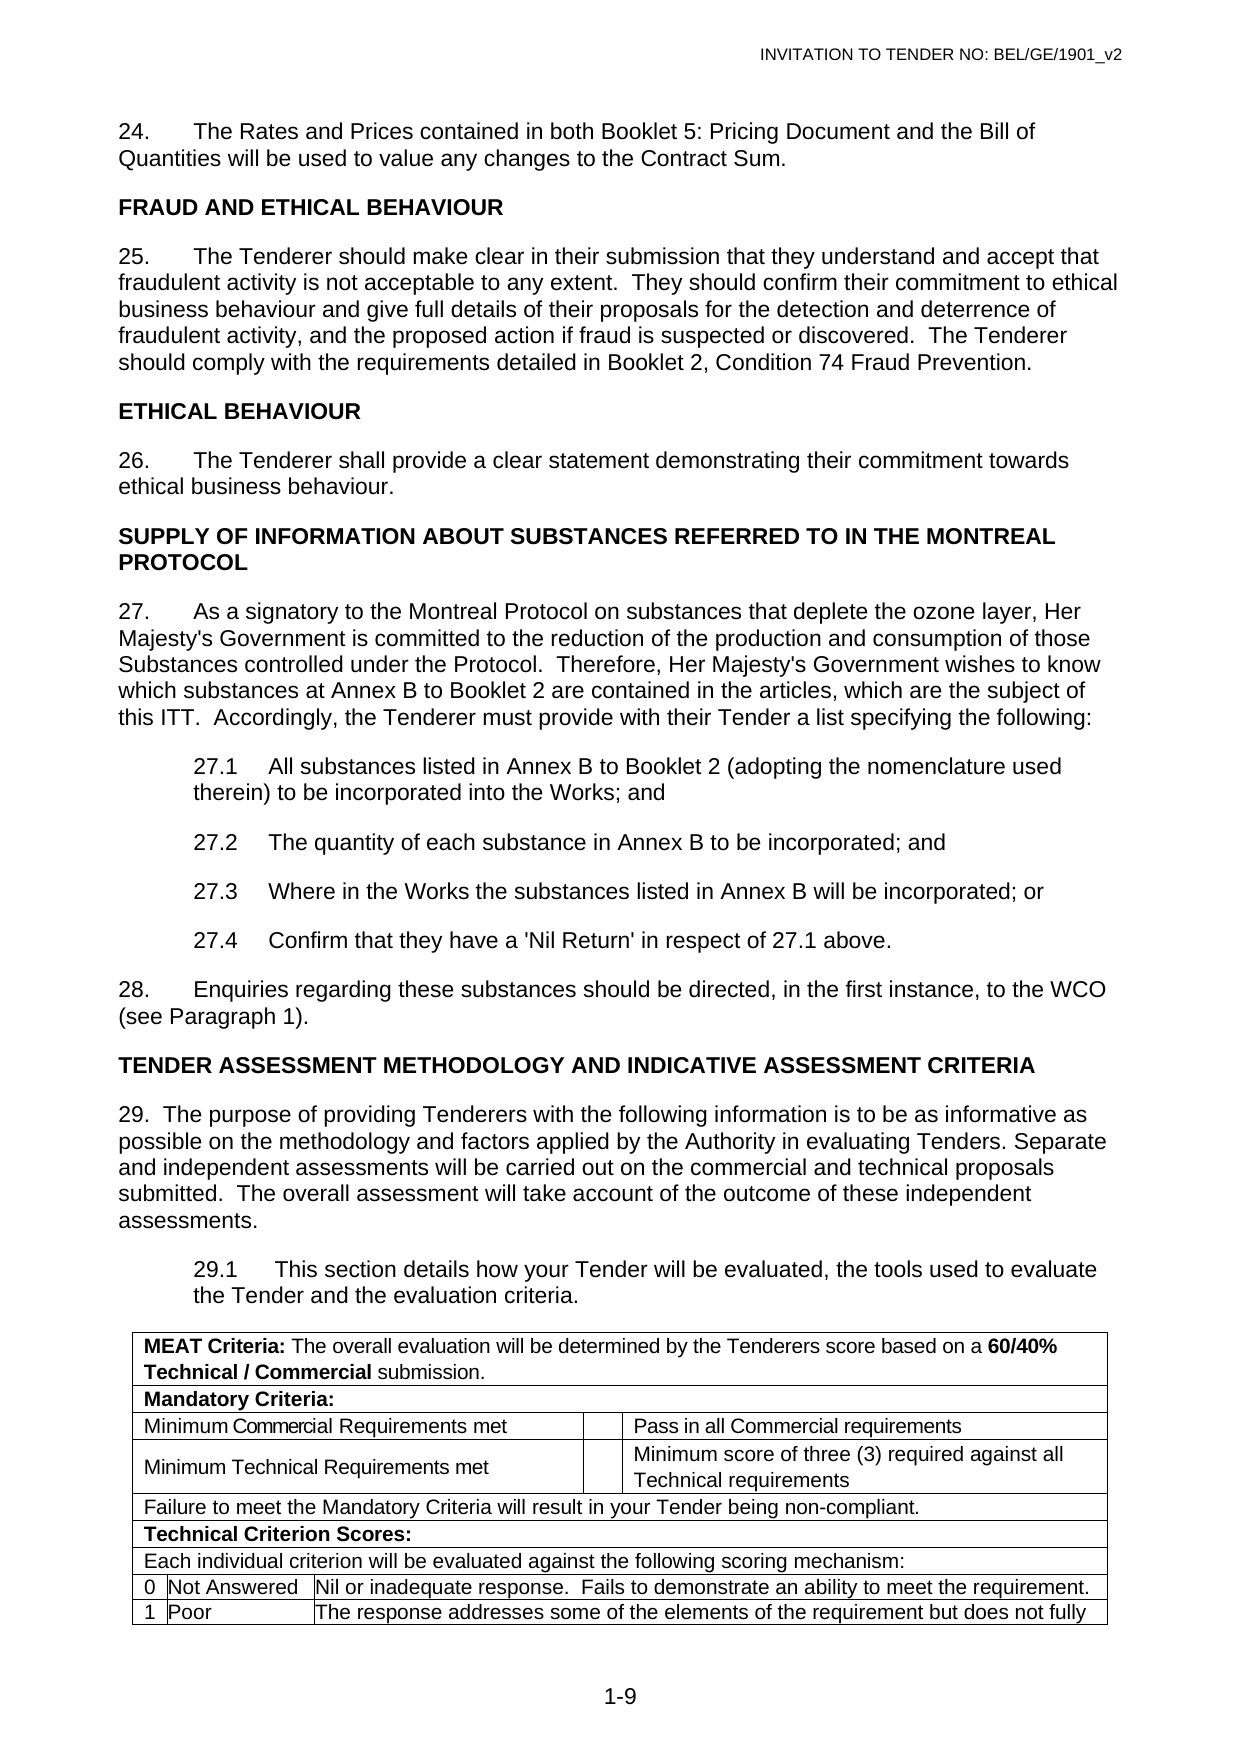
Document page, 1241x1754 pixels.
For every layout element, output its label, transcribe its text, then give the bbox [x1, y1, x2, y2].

text 25. The Tenderer should make clear in their submission that they understand and accept that fraudulent activity is not acceptable to any extent. They should confirm their commitment to ethical business behaviour and give full details of their proposals for the detection and deterrence of fraudulent activity, and the proposed action if fraud is suspected or discovered. The Tenderer should comply with the requirements detailed in Booklet 2, Condition 74 Fraud Prevention. [118, 243, 1122, 375]
text 27. As a signatory to the Montreal Protocol on substances that deplete the ozone layer, Her Majesty's Government is committed to the reduction of the production and consumption of those Substances controlled under the Protocol. Therefore, Her Majesty's Government wishes to know which substances at Annex B to Booklet 2 are contained in the articles, which are the subject of this ITT. Accordingly, the Tenderer must provide with their Tender a list specifying the following: [118, 598, 1122, 730]
table_cell Minimum score of three (3) required against all Technical requirements [623, 1440, 1107, 1493]
text 27.4 Confirm that they have a 'Nil Return' in respect of 27.1 above. [193, 927, 1122, 953]
table_cell Each individual criterion will be evaluated against the following scoring mechanism: [133, 1548, 1107, 1574]
table_cell Poor [168, 1600, 314, 1624]
table_cell 1 [133, 1600, 167, 1624]
table_cell Pass in all Commercial requirements [623, 1413, 1107, 1439]
text FRAUD AND ETHICAL BEHAVIOUR [118, 194, 1122, 220]
text 27.3 Where in the Works the substances listed in Annex B will be incorporated; or [807, 878, 1122, 904]
text 29. The purpose of providing Tenderers with the following information is to be as informative as possible on the methodology and factors applied by the Authority in evaluating Tenders. Separate and independent assessments will be carried out on the commercial and technical proposals submitted. The overall assessment will take account of the outcome of these independent assessments. [118, 1101, 1122, 1233]
text 24. The Rates and Prices contained in both Booklet 5: Pricing Document and the Bill of Quantities will be used to value any changes to the Contract Sum. [118, 118, 1122, 171]
table_cell [584, 1413, 622, 1439]
table_cell Not Answered [168, 1575, 314, 1599]
text 27.3 Where in the Works the substances listed in Annex B will be incorporated; or [193, 878, 720, 904]
table_cell Minimum Technical Requirements met [133, 1440, 583, 1493]
text 26. The Tenderer shall provide a clear statement demonstrating their commitment towards ethical business behaviour. [118, 447, 1122, 500]
table_cell Minimum Commercial Requirements met [133, 1413, 583, 1439]
text ETHICAL BEHAVIOUR [118, 398, 1122, 424]
text TENDER ASSESSMENT METHODOLOGY AND INDICATIVE ASSESSMENT CRITERIA [118, 1052, 1122, 1078]
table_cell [315, 1600, 1107, 1624]
table_cell Failure to meet the Mandatory Criteria will result in your Tender being non-compliant. [133, 1494, 1107, 1520]
table_cell Mandatory Criteria: [133, 1386, 1107, 1412]
table_cell 0 [133, 1575, 167, 1599]
table_cell Technical Criterion Scores: [133, 1521, 1107, 1547]
table_header MEAT Criteria: The overall evaluation will be determined by the Tenderers score based on a 60/40% Technical / Commercial submission. [133, 1333, 1107, 1385]
text 28. Enquiries regarding these substances should be directed, in the first instance, to the WCO (see Paragraph 1). [118, 976, 1122, 1029]
table_cell Nil or inadequate response. Fails to demonstrate an ability to meet the requirement. [315, 1575, 1107, 1599]
text SUPPLY OF INFORMATION ABOUT SUBSTANCES REFERRED TO IN THE MONTREAL PROTOCOL [118, 523, 1122, 575]
text 27.1 All substances listed in Annex B to Booklet 2 (adopting the nomenclature used therein) to be incorporated into the Works; and [193, 753, 1122, 806]
text 27.2 The quantity of each substance in Annex B to be incorporated; and [193, 828, 1122, 855]
table_cell [584, 1440, 622, 1493]
text 29.1 This section details how your Tender will be evaluated, the tools used to evaluate the Tender and the evaluation criteria. [193, 1256, 1122, 1309]
